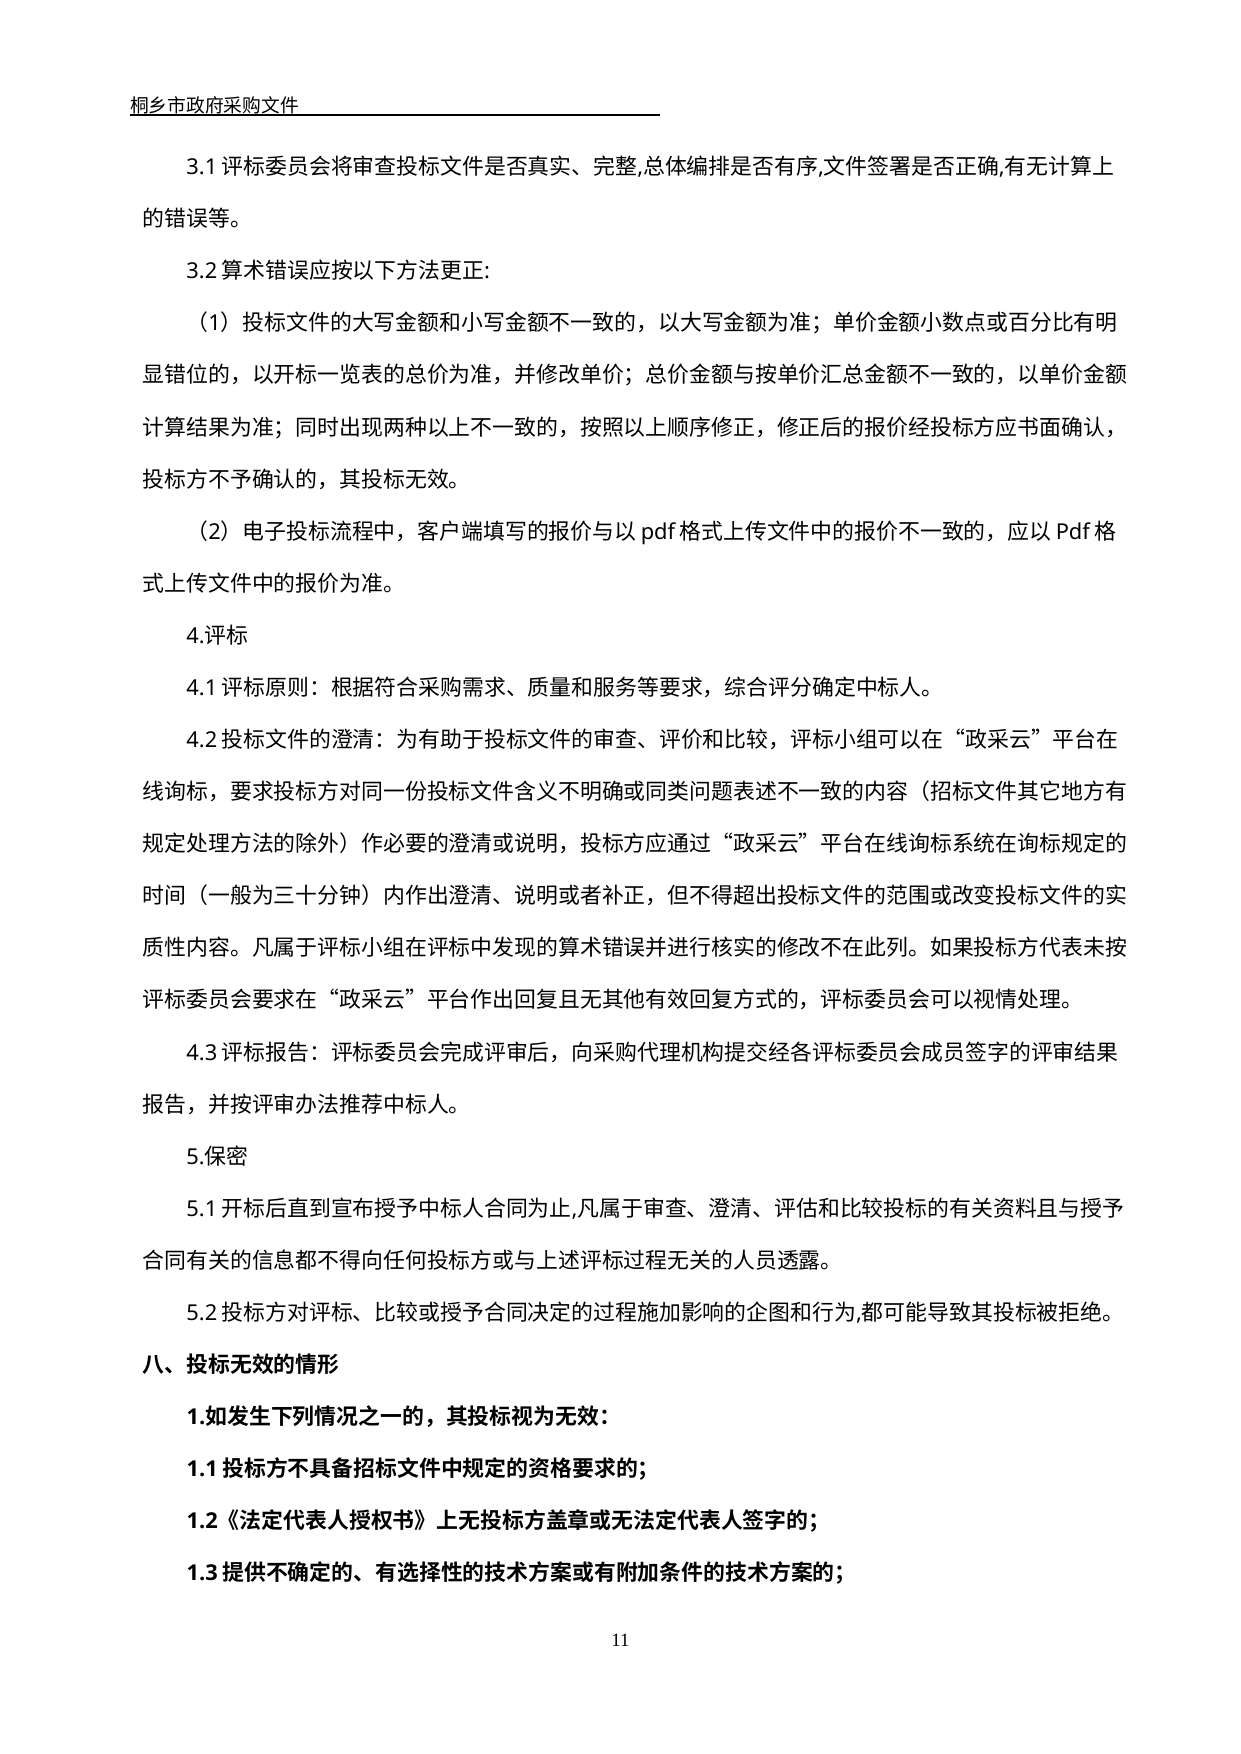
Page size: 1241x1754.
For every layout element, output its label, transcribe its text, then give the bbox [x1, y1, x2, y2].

text 1.3提供不确定的、有选择性的技术方案或有附加条件的技术方案的； [142, 1539, 1135, 1591]
text 1.2《法定代表人授权书》上无投标方盖章或无法定代表人签字的； [142, 1487, 1135, 1539]
text 5.1开标后直到宣布授予中标人合同为止,凡属于审查、澄清、评估和比较投标的有关资料且与授予合同有关的信息都不得向任何投标方或与上述评标过程无关的人员透露。 [142, 1174, 1135, 1279]
text 4.3评标报告：评标委员会完成评审后，向采购代理机构提交经各评标委员会成员签字的评审结果报告，并按评审办法推荐中标人。 [142, 1018, 1135, 1122]
text 3.2算术错误应按以下方法更正: [142, 237, 1135, 289]
text 5.2投标方对评标、比较或授予合同决定的过程施加影响的企图和行为,都可能导致其投标被拒绝。 [142, 1279, 1135, 1331]
text 5.保密 [142, 1122, 1135, 1174]
text （2）电子投标流程中，客户端填写的报价与以pdf格式上传文件中的报价不一致的，应以Pdf格式上传文件中的报价为准。 [142, 497, 1135, 602]
text 4.2投标文件的澄清：为有助于投标文件的审查、评价和比较，评标小组可以在“政采云”平台在线询标，要求投标方对同一份投标文件含义不明确或同类问题表述不一致的内容（招标文件其它地方有规定处理方法的除外）作必要的澄清或说明，投标方应通过“政采云”平台在线询标系统在询标规定的时间（一般为三十分钟）内作出澄清、说明或者补正，但不得超出投标文件的范围或改变投标文件的实质性内容。凡属于评标小组在评标中发现的算术错误并进行核实的修改不在此列。如果投标方代表未按评标委员会要求在“政采云”平台作出回复且无其他有效回复方式的，评标委员会可以视情处理。 [142, 706, 1135, 1018]
text 4.1评标原则：根据符合采购需求、质量和服务等要求，综合评分确定中标人。 [142, 654, 1135, 706]
text 1.如发生下列情况之一的，其投标视为无效： [142, 1383, 1135, 1435]
text 1.1投标方不具备招标文件中规定的资格要求的； [142, 1435, 1135, 1487]
text 3.1评标委员会将审查投标文件是否真实、完整,总体编排是否有序,文件签署是否正确,有无计算上的错误等。 [142, 133, 1135, 237]
text （1）投标文件的大写金额和小写金额不一致的，以大写金额为准；单价金额小数点或百分比有明显错位的，以开标一览表的总价为准，并修改单价；总价金额与按单价汇总金额不一致的，以单价金额计算结果为准；同时出现两种以上不一致的，按照以上顺序修正，修正后的报价经投标方应书面确认，投标方不予确认的，其投标无效。 [142, 289, 1135, 497]
text 八、投标无效的情形 [142, 1331, 1135, 1383]
text 4.评标 [142, 602, 1135, 654]
